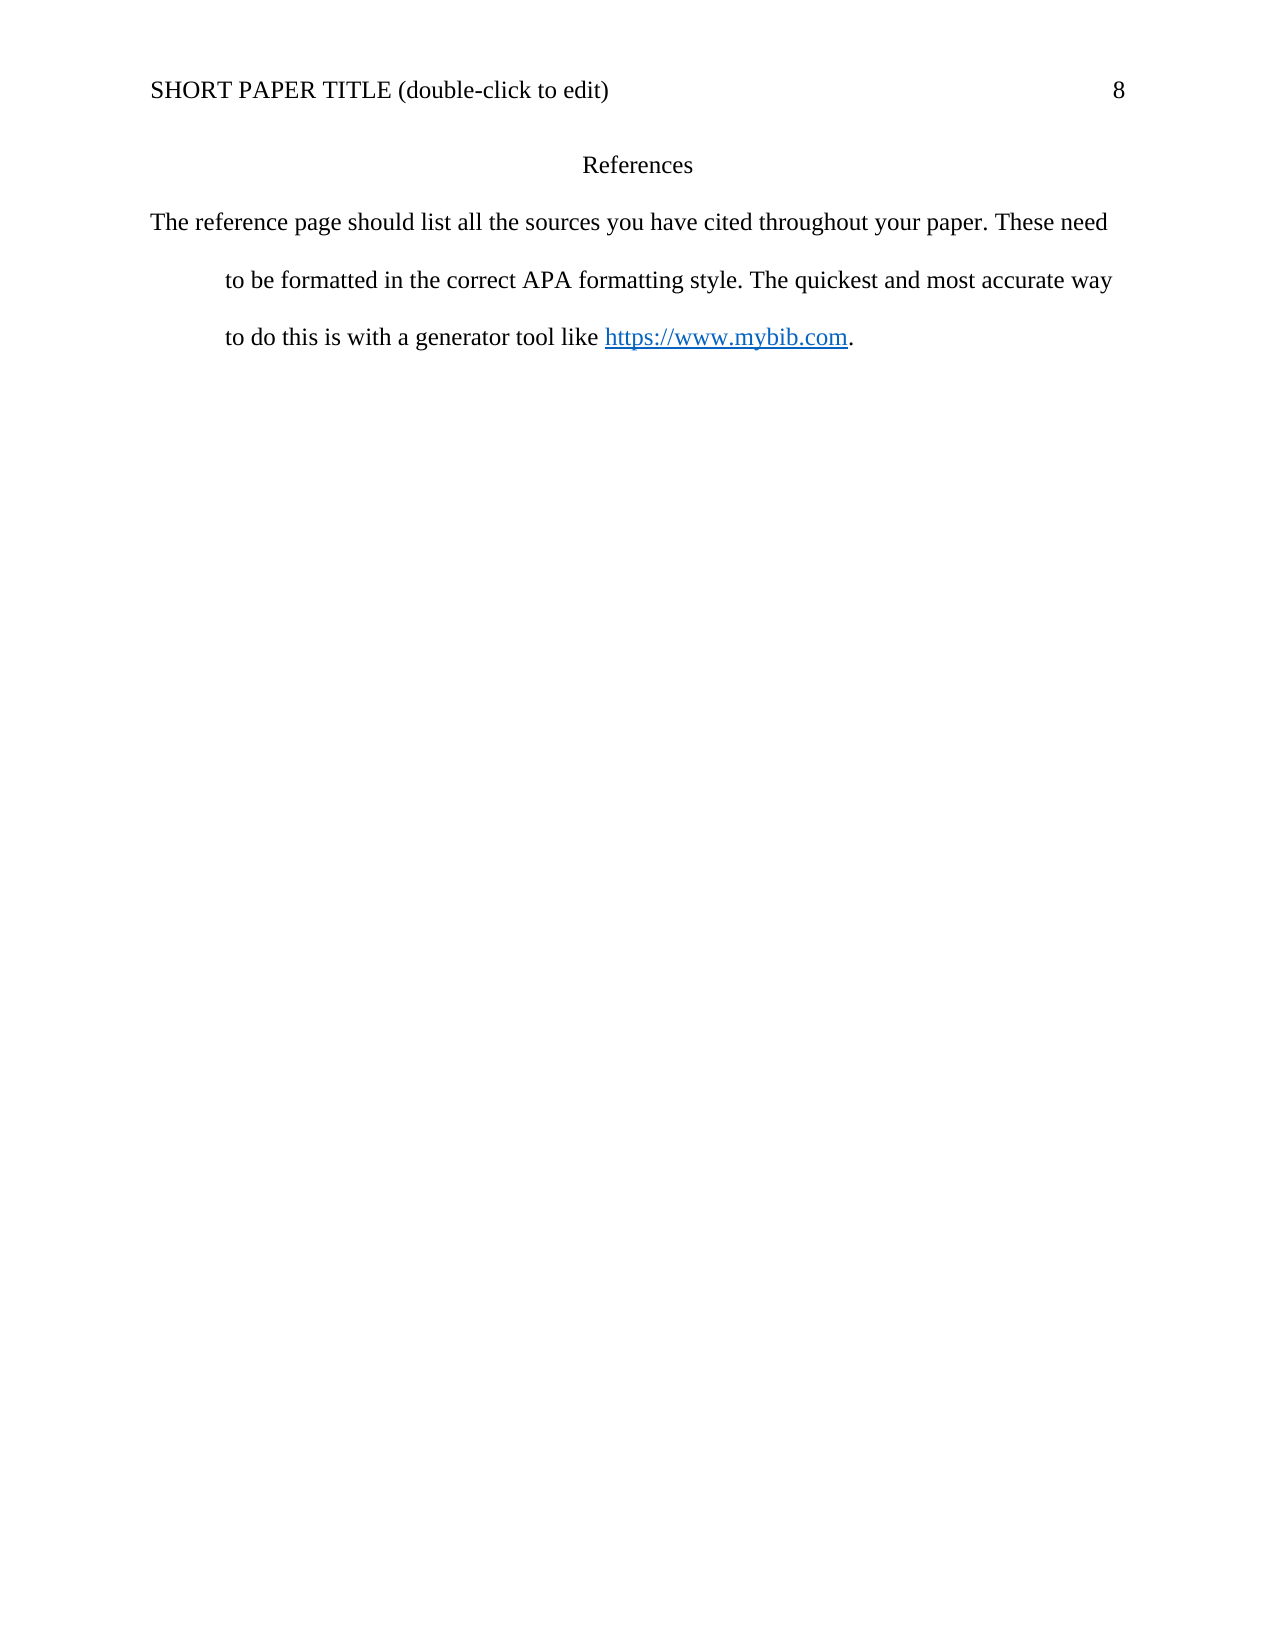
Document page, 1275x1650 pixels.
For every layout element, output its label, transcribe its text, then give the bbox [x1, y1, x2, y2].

subtitle References [150, 150, 1125, 179]
text The reference page should list all the sources you have cited throughout your paper. These need to be formatted in the correct APA formatting style. The quickest and most accurate way to do this is with a generator tool like https://www.mybib.com. [150, 207, 1125, 351]
